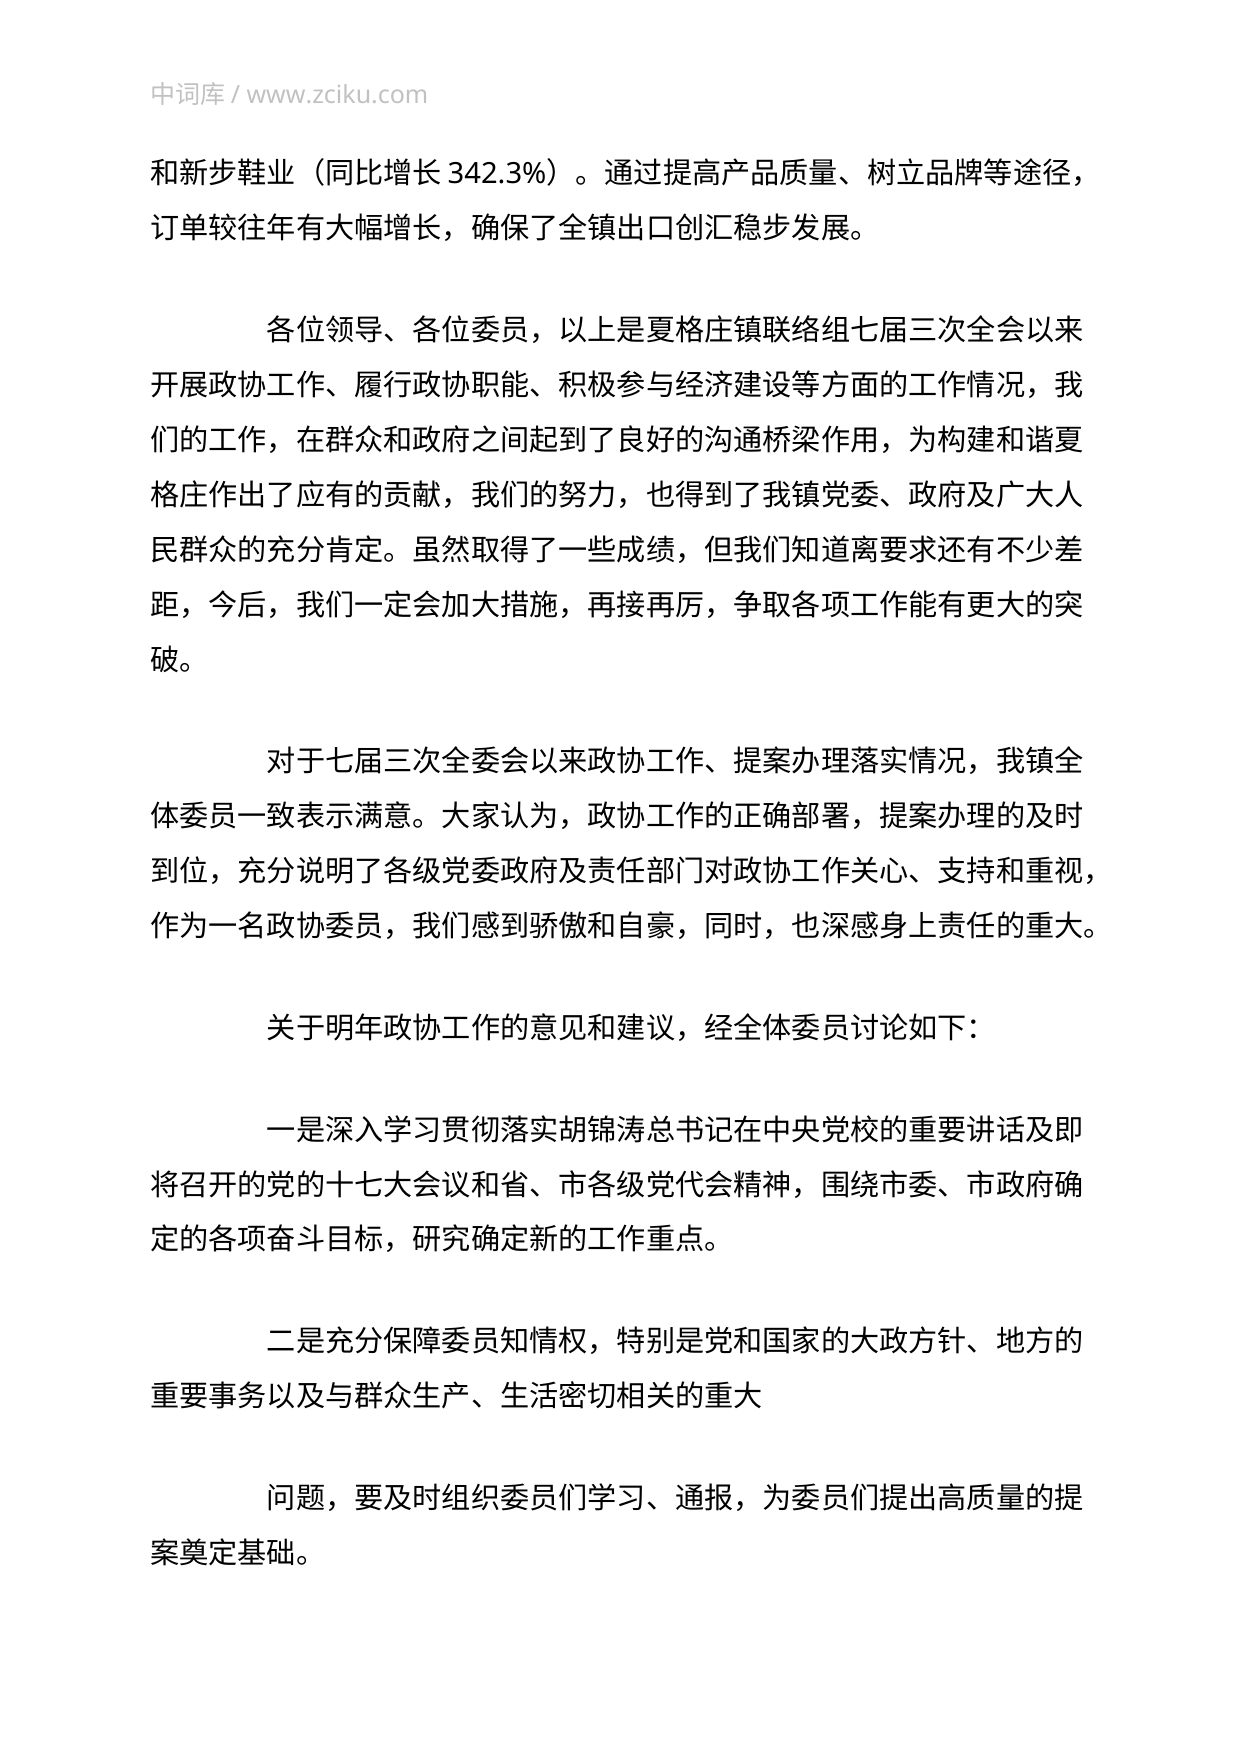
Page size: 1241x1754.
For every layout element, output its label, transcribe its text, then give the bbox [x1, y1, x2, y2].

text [150, 150, 1090, 247]
text 关于明年政协工作的意见和建议，经全体委员讨论如下： [150, 1004, 1090, 1047]
text 各位领导、各位委员，以上是夏格庄镇联络组七届三次全会以来开展政协工作、履行政协职能、积极参与经济建设等方面的工作情况，我们的工作，在群众和政府之间起到了良好的沟通桥梁作用，为构建和谐夏格庄作出了应有的贡献，我们的努力，也得到了我镇党委、政府及广大人民群众的充分肯定。虽然取得了一些成绩，但我们知道离要求还有不少差距，今后，我们一定会加大措施，再接再厉，争取各项工作能有更大的突破。 [150, 307, 1090, 678]
text 对于七届三次全委会以来政协工作、提案办理落实情况，我镇全体委员一致表示满意。大家认为，政协工作的正确部署，提案办理的及时到位，充分说明了各级党委政府及责任部门对政协工作关心、支持和重视，作为一名政协委员，我们感到骄傲和自豪，同时，也深感身上责任的重大。 [150, 738, 1090, 945]
text 一是深入学习贯彻落实胡锦涛总书记在中央党校的重要讲话及即将召开的党的十七大会议和省、市各级党代会精神，围绕市委、市政府确定的各项奋斗目标，研究确定新的工作重点。 [150, 1106, 1090, 1258]
text 二是充分保障委员知情权，特别是党和国家的大政方针、地方的重要事务以及与群众生产、生活密切相关的重大 [150, 1318, 1090, 1415]
text 问题，要及时组织委员们学习、通报，为委员们提出高质量的提案奠定基础。 [150, 1474, 1090, 1572]
